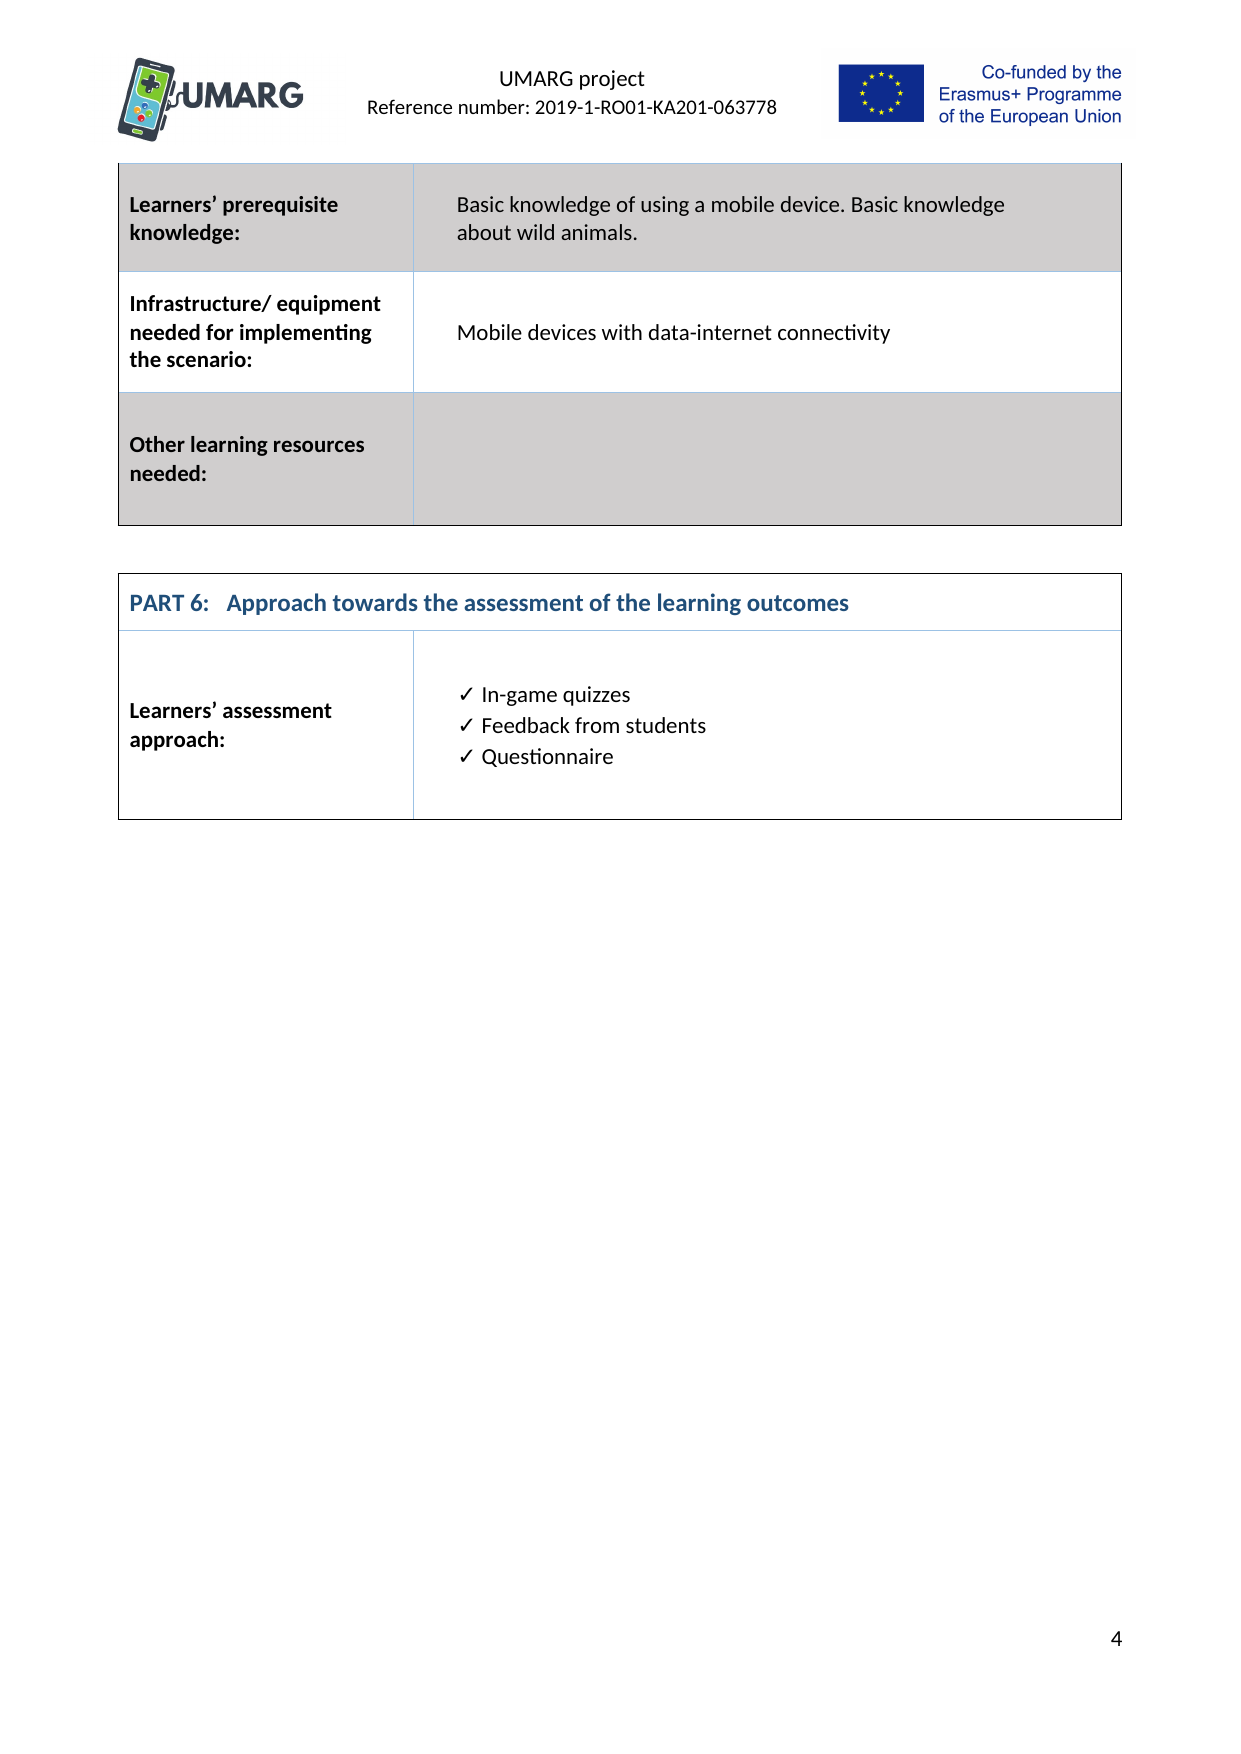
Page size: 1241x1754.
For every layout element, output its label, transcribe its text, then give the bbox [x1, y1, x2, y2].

table_cell [414, 393, 1121, 525]
table_cell Mobile devices with data-internet connectivity [414, 272, 1121, 392]
table_cell Learners’ prerequisite knowledge: [119, 164, 413, 271]
picture [821, 48, 1136, 139]
picture [86, 53, 346, 145]
table_header PART 6: Approach towards the assessment of the learning outcomes [119, 574, 1121, 630]
table_cell Other learning resources needed: [119, 393, 413, 525]
table_cell Infrastructure/ equipment needed for implementing the scenario: [119, 272, 413, 392]
table_cell Learners’ assessment approach: [119, 631, 413, 818]
table_cell Basic knowledge of using a mobile device. Basic knowledge about wild animals. [414, 164, 1121, 271]
table_cell ✓ In-game quizzes ✓ Feedback from students ✓ Questionnaire [414, 631, 1121, 818]
